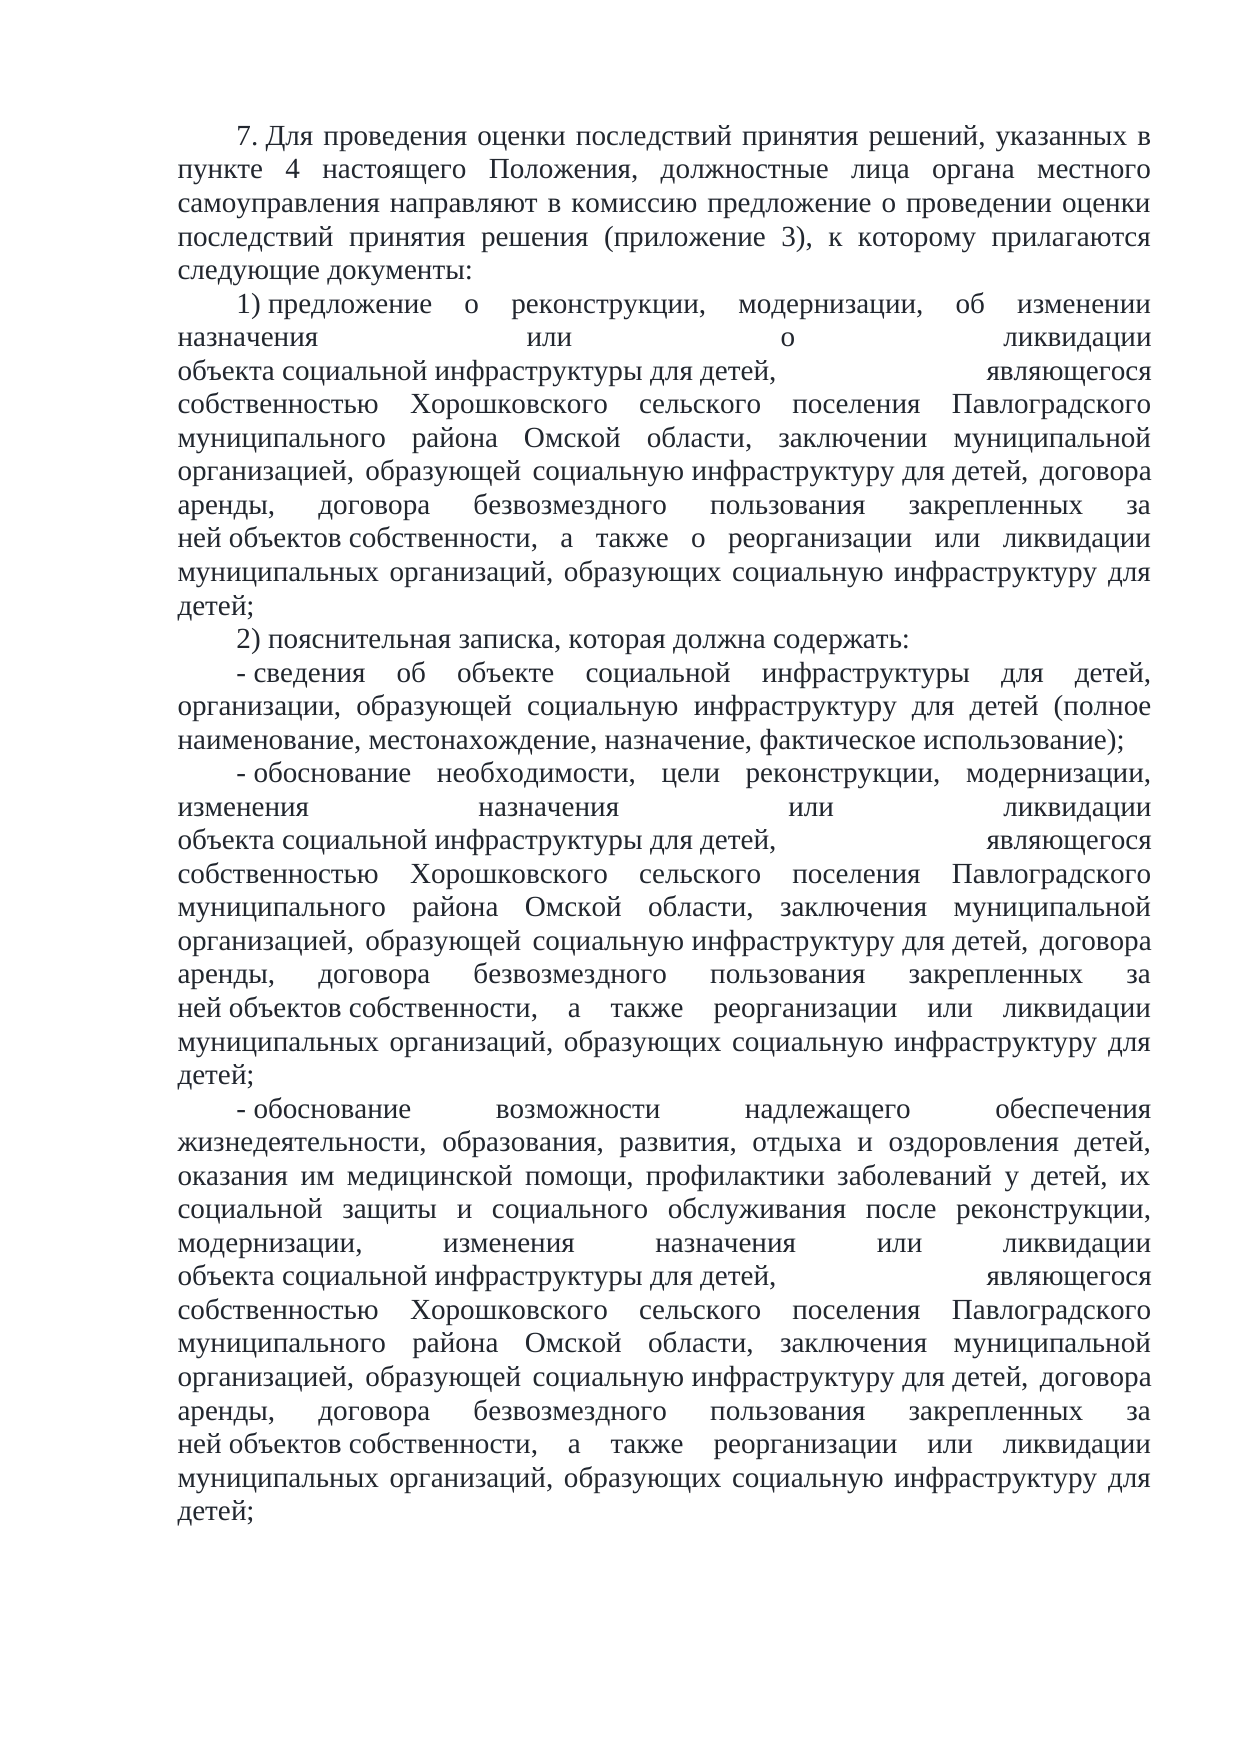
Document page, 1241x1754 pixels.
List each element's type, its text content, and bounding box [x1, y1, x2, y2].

text 2) пояснительная записка, которая должна содержать: [177, 621, 1152, 655]
text 1) предложение о реконструкции, модернизации, об изменении назначения или о ликвидации объекта социальной инфраструктуры для детей, являющегося собственностью Хорошковского сельского поселения Павлоградского муниципального района Омской области, заключении муниципальной организацией, образующей социальную инфраструктуру для детей, договора аренды, договора безвозмездного пользования закрепленных за ней объектов собственности, а также о реорганизации или ликвидации муниципальных организаций, образующих социальную инфраструктуру для детей; [177, 286, 1152, 621]
text 7. Для проведения оценки последствий принятия решений, указанных в пункте 4 настоящего Положения, должностные лица органа местного самоуправления направляют в комиссию предложение о проведении оценки последствий принятия решения (приложение 3), к которому прилагаются следующие документы: [177, 118, 1152, 286]
text - обоснование необходимости, цели реконструкции, модернизации, изменения назначения или ликвидации объекта социальной инфраструктуры для детей, являющегося собственностью Хорошковского сельского поселения Павлоградского муниципального района Омской области, заключения муниципальной организацией, образующей социальную инфраструктуру для детей, договора аренды, договора безвозмездного пользования закрепленных за ней объектов собственности, а также реорганизации или ликвидации муниципальных организаций, образующих социальную инфраструктуру для детей; [177, 755, 1152, 1091]
text - сведения об объекте социальной инфраструктуры для детей, организации, образующей социальную инфраструктуру для детей (полное наименование, местонахождение, назначение, фактическое использование); [177, 655, 1152, 755]
text - обоснование возможности надлежащего обеспечения жизнедеятельности, образования, развития, отдыха и оздоровления детей, оказания им медицинской помощи, профилактики заболеваний у детей, их социальной защиты и социального обслуживания после реконструкции, модернизации, изменения назначения или ликвидации объекта социальной инфраструктуры для детей, являющегося собственностью Хорошковского сельского поселения Павлоградского муниципального района Омской области, заключения муниципальной организацией, образующей социальную инфраструктуру для детей, договора аренды, договора безвозмездного пользования закрепленных за ней объектов собственности, а также реорганизации или ликвидации муниципальных организаций, образующих социальную инфраструктуру для детей; [177, 1091, 1152, 1527]
